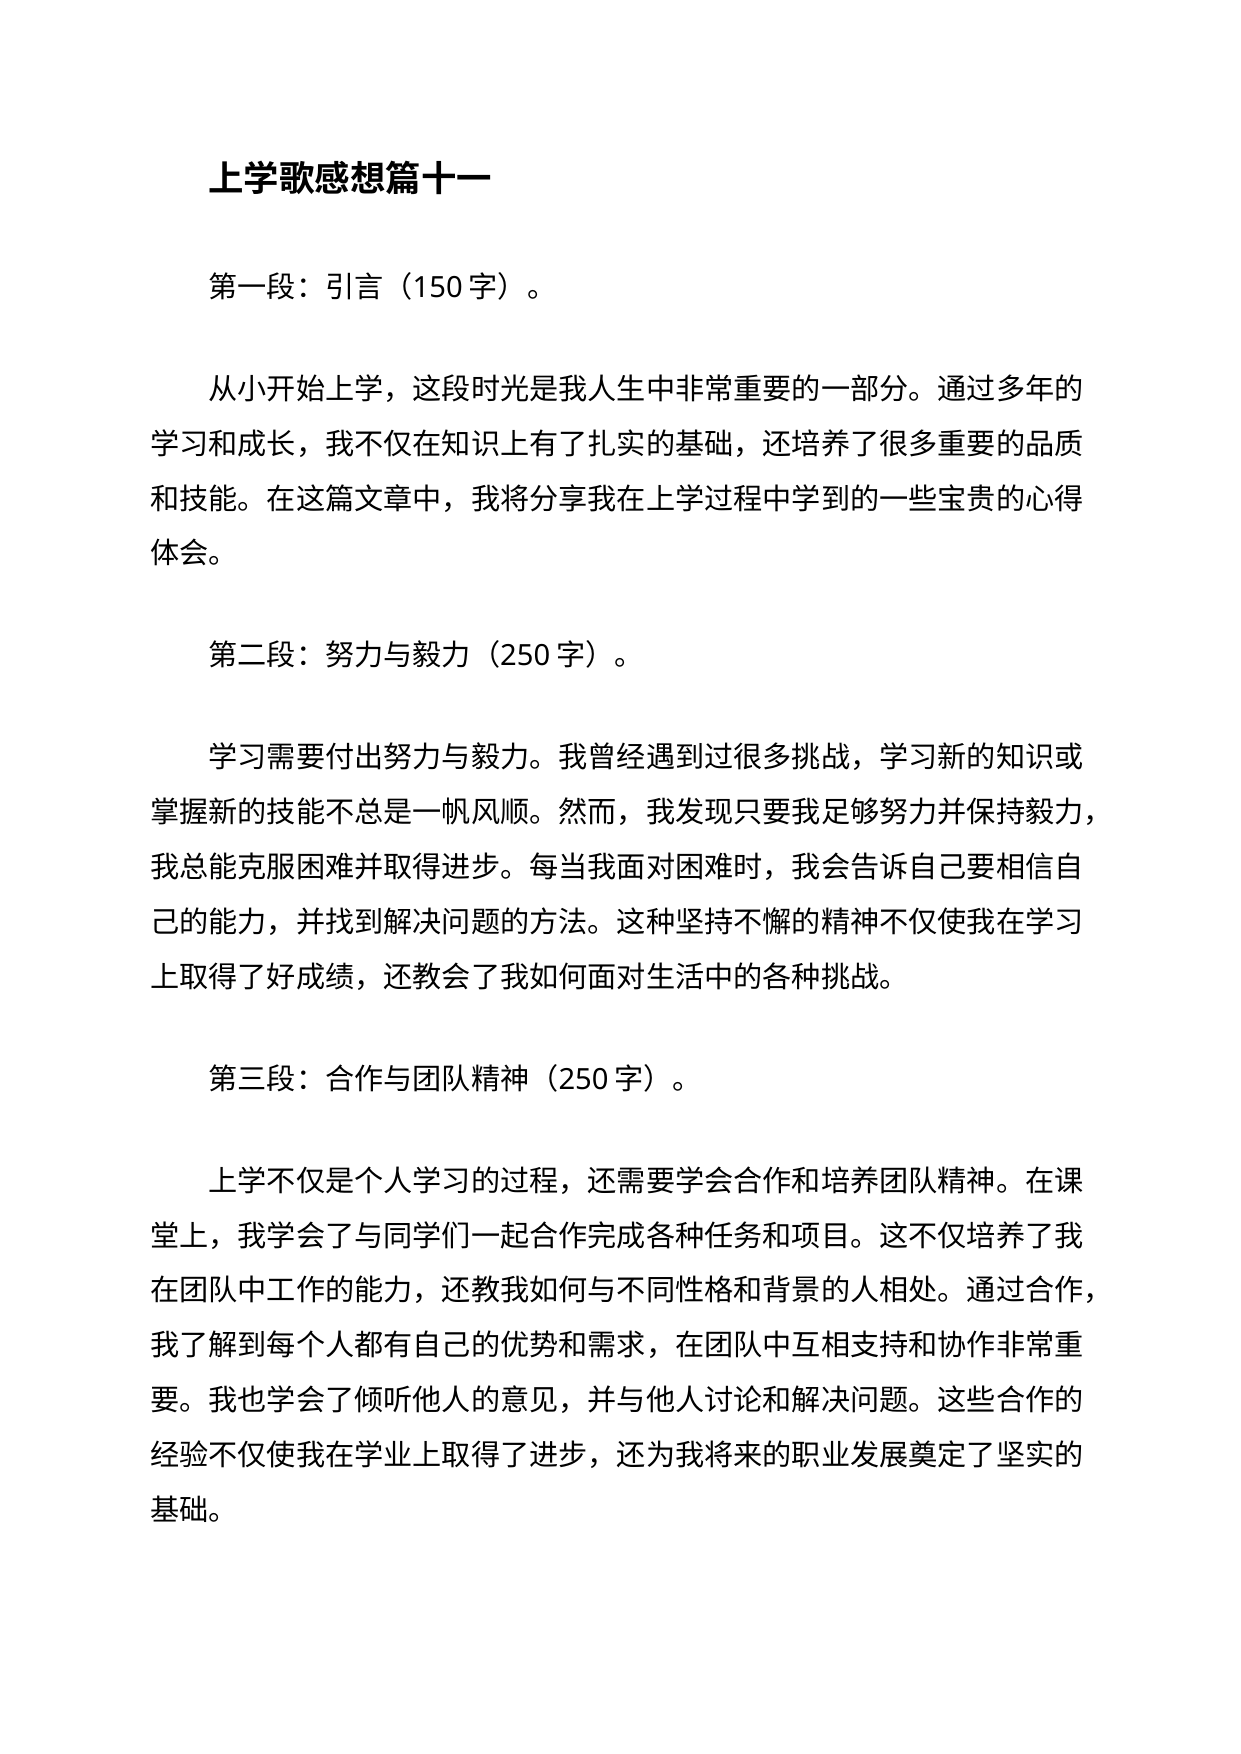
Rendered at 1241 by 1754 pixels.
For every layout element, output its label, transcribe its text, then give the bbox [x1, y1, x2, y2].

text 学习需要付出努力与毅力。我曾经遇到过很多挑战，学习新的知识或掌握新的技能不总是一帆风顺。然而，我发现只要我足够努力并保持毅力，我总能克服困难并取得进步。每当我面对困难时，我会告诉自己要相信自己的能力，并找到解决问题的方法。这种坚持不懈的精神不仅使我在学习上取得了好成绩，还教会了我如何面对生活中的各种挑战。 [150, 734, 1090, 996]
text 上学不仅是个人学习的过程，还需要学会合作和培养团队精神。在课堂上，我学会了与同学们一起合作完成各种任务和项目。这不仅培养了我在团队中工作的能力，还教我如何与不同性格和背景的人相处。通过合作，我了解到每个人都有自己的优势和需求，在团队中互相支持和协作非常重要。我也学会了倾听他人的意见，并与他人讨论和解决问题。这些合作的经验不仅使我在学业上取得了进步，还为我将来的职业发展奠定了坚实的基础。 [150, 1157, 1090, 1529]
text 上学歌感想篇十一 [150, 150, 1090, 201]
text 从小开始上学，这段时光是我人生中非常重要的一部分。通过多年的学习和成长，我不仅在知识上有了扎实的基础，还培养了很多重要的品质和技能。在这篇文章中，我将分享我在上学过程中学到的一些宝贵的心得体会。 [150, 365, 1090, 572]
text 第三段：合作与团队精神（250字）。 [150, 1055, 1090, 1098]
text 第二段：努力与毅力（250字）。 [150, 632, 1090, 674]
text 第一段：引言（150字）。 [150, 263, 1090, 306]
